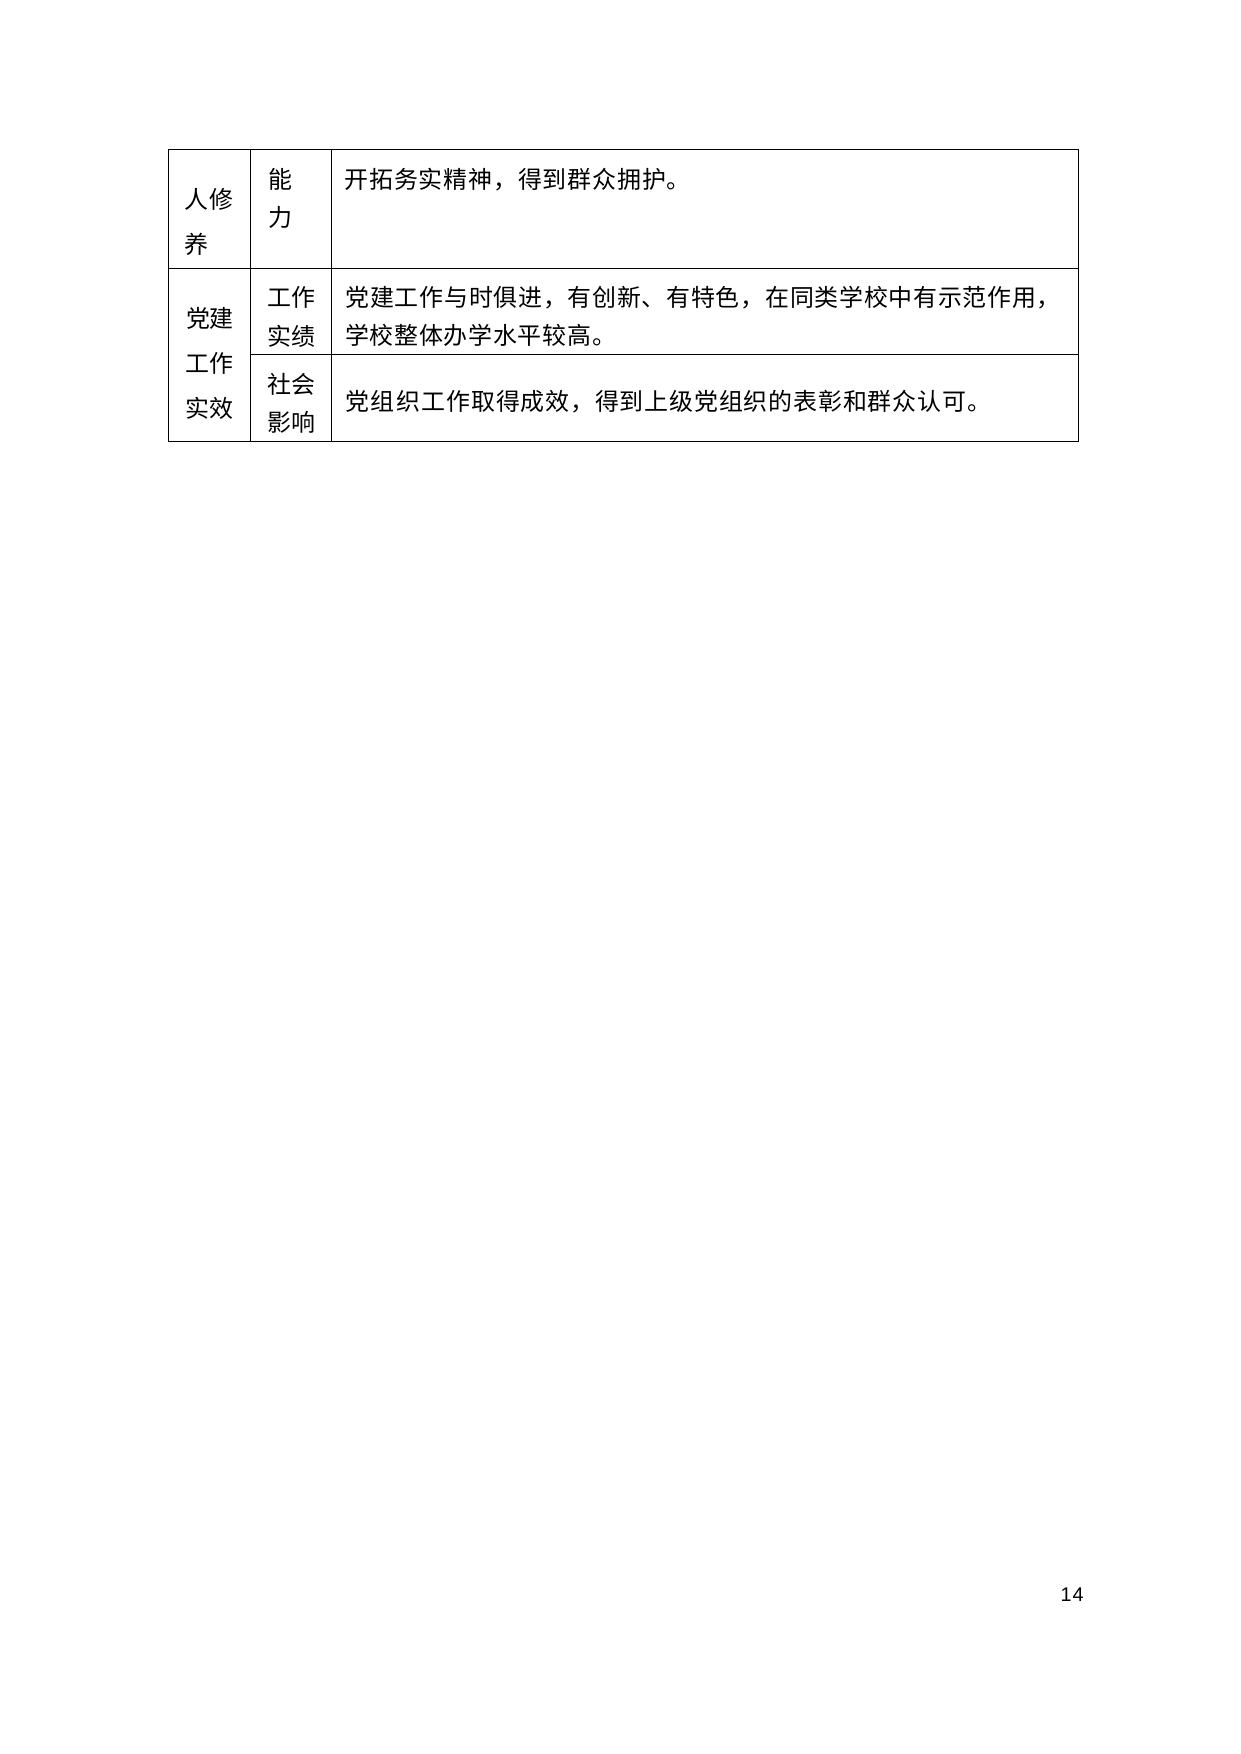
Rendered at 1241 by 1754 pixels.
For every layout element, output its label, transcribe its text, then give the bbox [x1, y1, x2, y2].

table_cell 党建工作实效 [169, 269, 250, 441]
table_cell 专业能力 [251, 150, 331, 268]
table_cell 工作实绩 [251, 269, 331, 354]
table_cell 党组织工作取得成效，得到上级党组织的表彰和群众认可。 [332, 355, 1078, 441]
table_cell 社会影响 [251, 355, 331, 441]
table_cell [332, 150, 1078, 268]
table_cell 党建工作与时俱进，有创新、有特色，在同类学校中有示范作用，学校整体办学水平较高。 [332, 269, 1078, 354]
